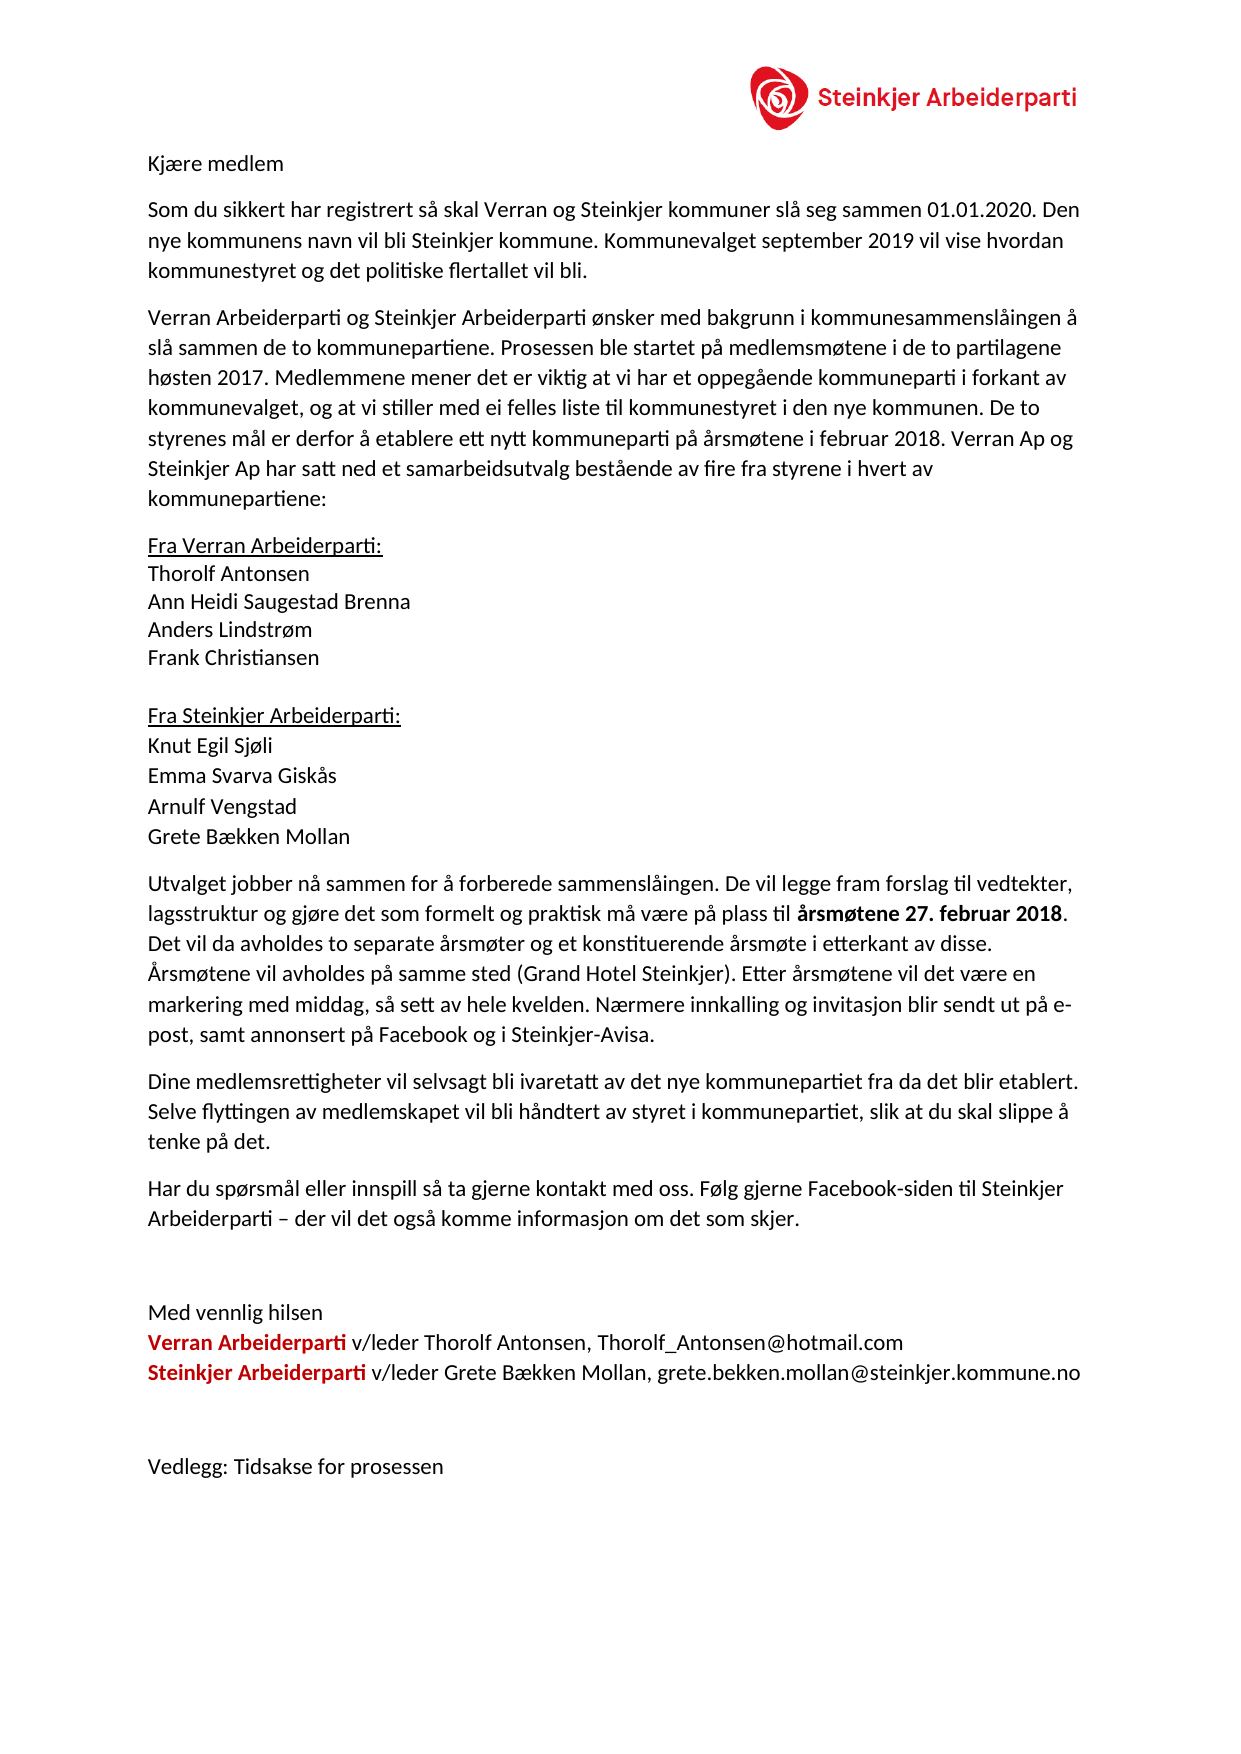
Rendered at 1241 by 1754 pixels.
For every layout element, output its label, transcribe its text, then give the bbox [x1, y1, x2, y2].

text Fra Steinkjer Arbeiderparti: Knut Egil Sjøli Emma Svarva Giskås Arnulf Vengstad Grete Bækken Mollan [148, 671, 1093, 850]
text Thorolf Antonsen [148, 559, 1093, 587]
text Kjære medlem [148, 149, 1093, 177]
text Anders Lindstrøm [148, 615, 1093, 643]
text Vedlegg: Tidsakse for prosessen [148, 1452, 1093, 1480]
text Har du spørsmål eller innspill så ta gjerne kontakt med oss. Følg gjerne Facebook-siden til Steinkjer Arbeiderparti – der vil det også komme informasjon om det som skjer. [148, 1174, 1093, 1232]
text Verran Arbeiderparti og Steinkjer Arbeiderparti ønsker med bakgrunn i kommunesammenslåingen å slå sammen de to kommunepartiene. Prosessen ble startet på medlemsmøtene i de to partilagene høsten 2017. Medlemmene mener det er viktig at vi har et oppegående kommuneparti i forkant av kommunevalget, og at vi stiller med ei felles liste til kommunestyret i den nye kommunen. De to styrenes mål er derfor å etablere ett nytt kommuneparti på årsmøtene i februar 2018. Verran Ap og Steinkjer Ap har satt ned et samarbeidsutvalg bestående av fire fra styrene i hvert av kommunepartiene: [148, 303, 1093, 512]
text Med vennlig hilsen Verran Arbeiderparti v/leder Thorolf Antonsen, Thorolf_Antonsen@hotmail.com Steinkjer Arbeiderparti v/leder Grete Bækken Mollan, grete.bekken.mollan@steinkjer.kommune.no [148, 1298, 1093, 1387]
text Dine medlemsrettigheter vil selvsagt bli ivaretatt av det nye kommunepartiet fra da det blir etablert. Selve flyttingen av medlemskapet vil bli håndtert av styret i kommunepartiet, slik at du skal slippe å tenke på det. [148, 1067, 1093, 1155]
text Ann Heidi Saugestad Brenna [148, 587, 1093, 615]
text Fra Verran Arbeiderparti: [148, 531, 1093, 559]
text Utvalget jobber nå sammen for å forberede sammenslåingen. De vil legge fram forslag til vedtekter, lagsstruktur og gjøre det som formelt og praktisk må være på plass til årsmøtene 27. februar 2018. Det vil da avholdes to separate årsmøter og et konstituerende årsmøte i etterkant av disse. Årsmøtene vil avholdes på samme sted (Grand Hotel Steinkjer). Etter årsmøtene vil det være en markering med middag, så sett av hele kvelden. Nærmere innkalling og invitasjon blir sendt ut på e-post, samt annonsert på Facebook og i Steinkjer-Avisa. [148, 869, 1093, 1048]
picture [736, 55, 1119, 145]
text Frank Christiansen [148, 643, 1093, 671]
text Som du sikkert har registrert så skal Verran og Steinkjer kommuner slå seg sammen 01.01.2020. Den nye kommunens navn vil bli Steinkjer kommune. Kommunevalget september 2019 vil vise hvordan kommunestyret og det politiske flertallet vil bli. [148, 196, 1093, 284]
